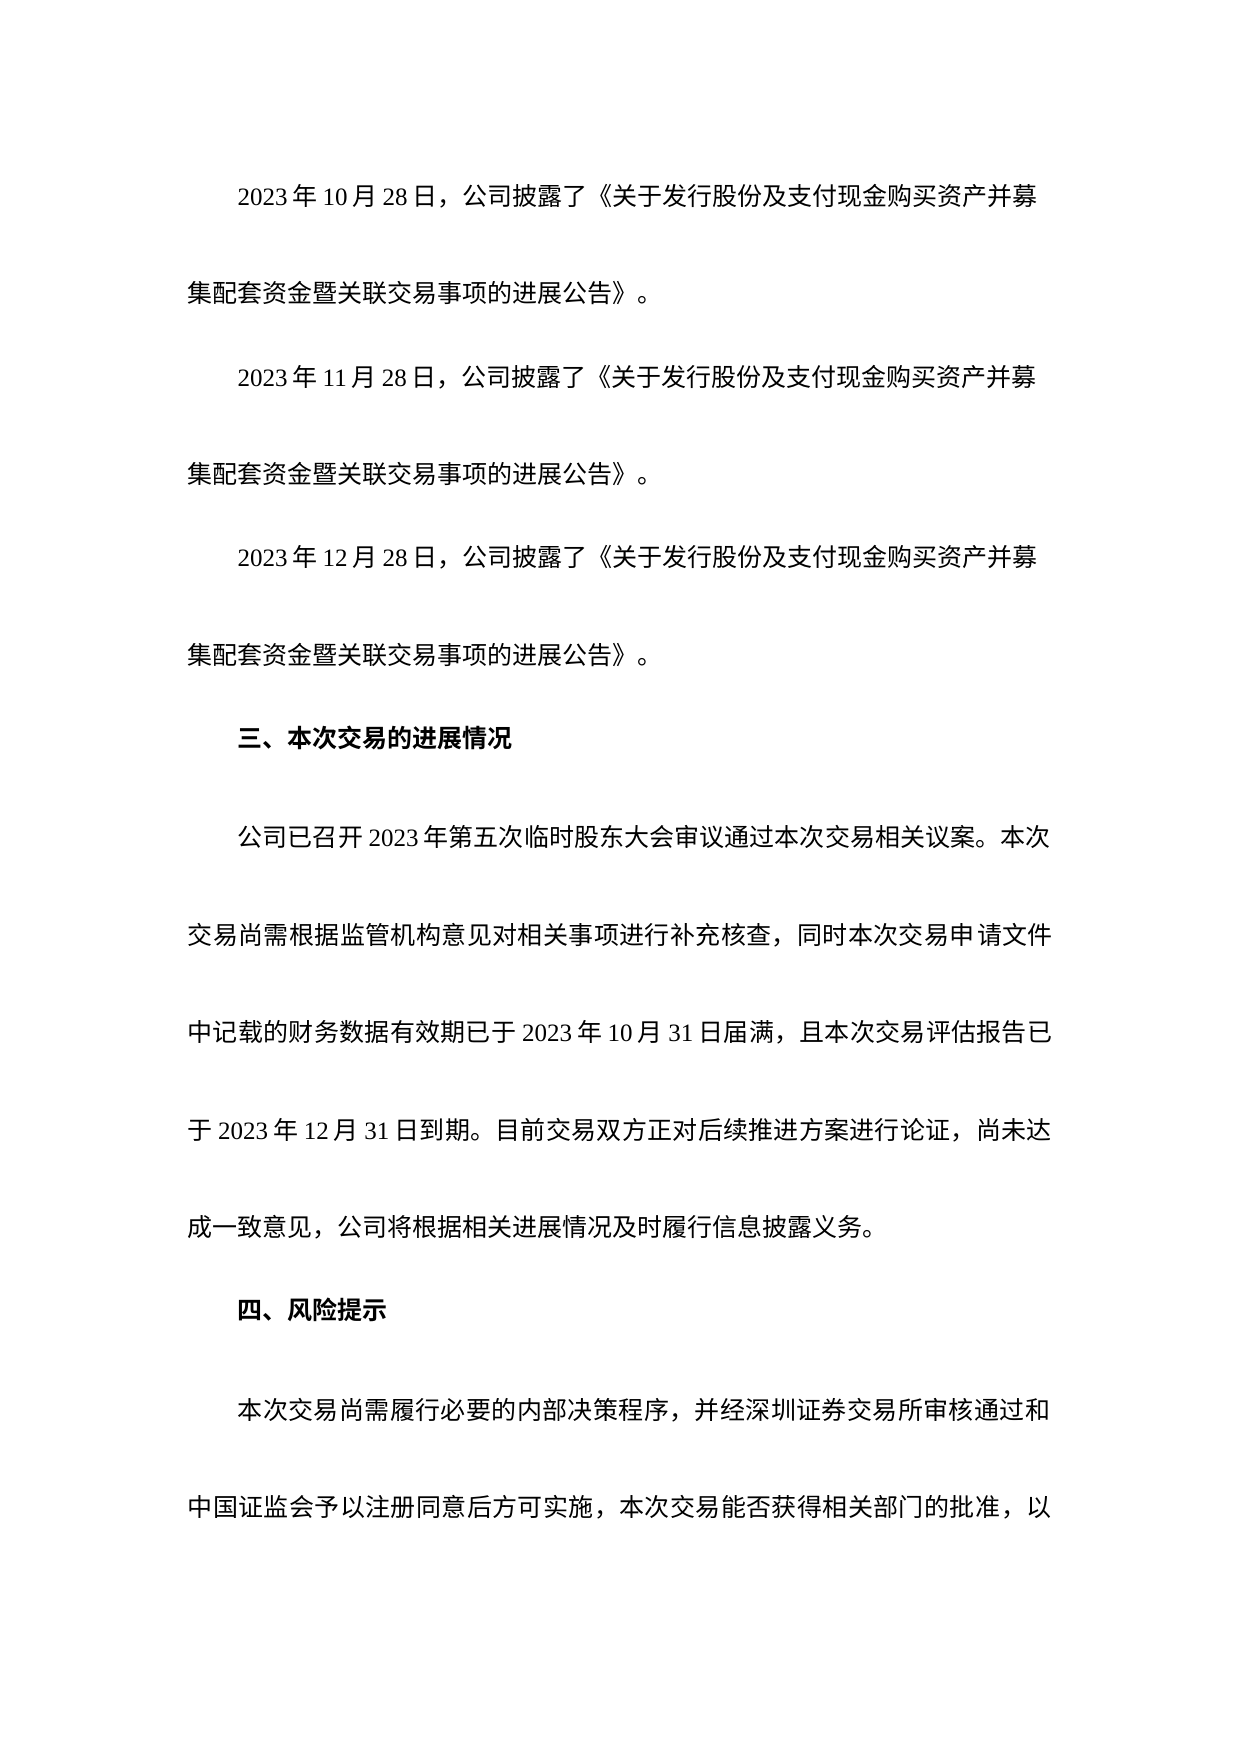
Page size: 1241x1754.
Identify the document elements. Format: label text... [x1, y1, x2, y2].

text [187, 1376, 1053, 1538]
text 四、风险提示 [187, 1276, 1053, 1341]
text 2023年12月28日，公司披露了《关于发行股份及支付现金购买资产并募集配套资金暨关联交易事项的进展公告》。 [187, 523, 1053, 686]
text 2023年11月28日，公司披露了《关于发行股份及支付现金购买资产并募集配套资金暨关联交易事项的进展公告》。 [187, 343, 1053, 505]
text 2023年10月28日，公司披露了《关于发行股份及支付现金购买资产并募集配套资金暨关联交易事项的进展公告》。 [187, 162, 1053, 324]
text 公司已召开2023年第五次临时股东大会审议通过本次交易相关议案。本次交易尚需根据监管机构意见对相关事项进行补充核查，同时本次交易申请文件中记载的财务数据有效期已于2023年10月31日届满，且本次交易评估报告已于2023年12月31日到期。目前交易双方正对后续推进方案进行论证，尚未达成一致意见，公司将根据相关进展情况及时履行信息披露义务。 [187, 803, 1053, 1258]
text 三、本次交易的进展情况 [187, 704, 1053, 769]
